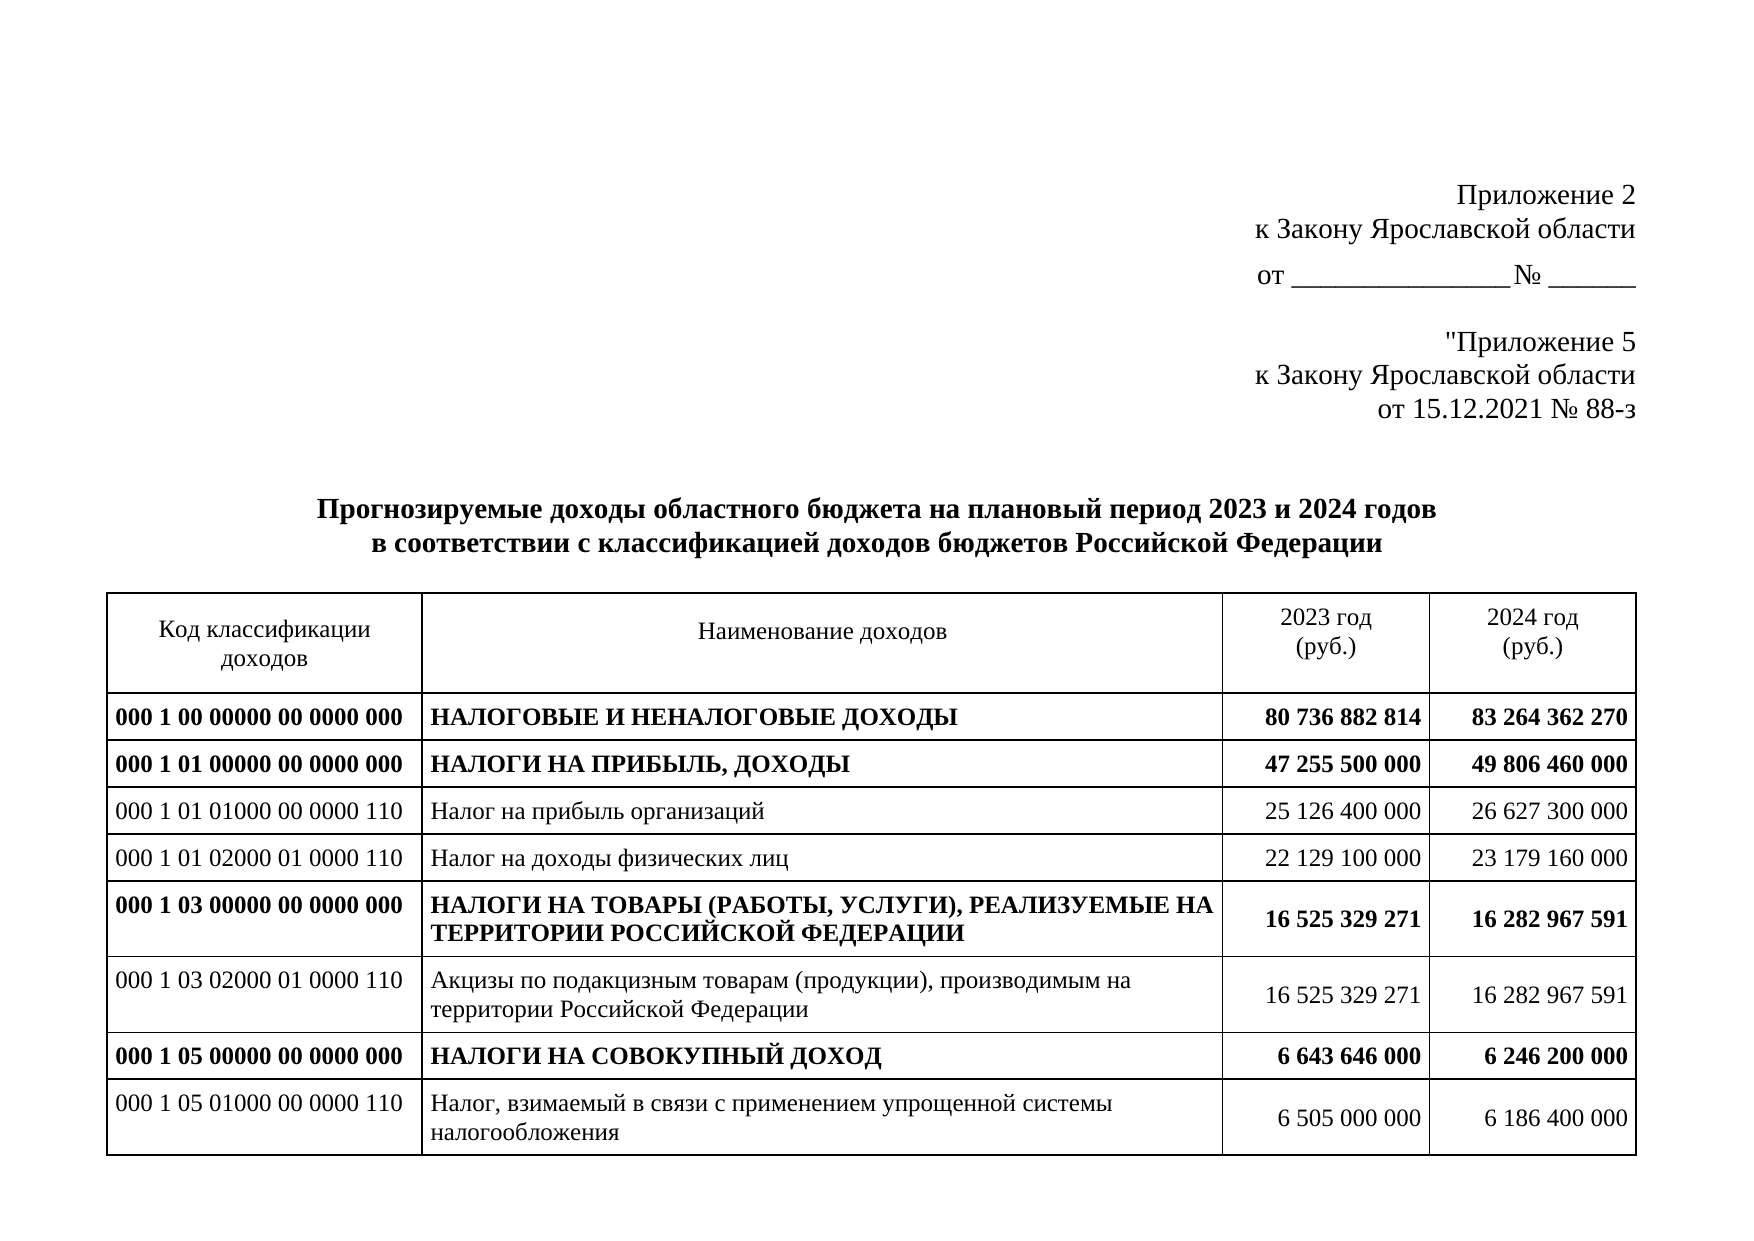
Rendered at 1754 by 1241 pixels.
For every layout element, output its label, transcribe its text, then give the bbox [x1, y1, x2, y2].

table_cell 26 627 300 000 [1430, 788, 1635, 833]
text Приложение 2 [118, 177, 1636, 211]
table_header 2023 год (руб.) [1223, 594, 1429, 692]
text Прогнозируемые доходы областного бюджета на плановый период 2023 и 2024 годов [118, 492, 1636, 525]
table_cell 47 255 500 000 [1223, 741, 1429, 786]
table_cell НАЛОГИ НА ТОВАРЫ (РАБОТЫ, УСЛУГИ), РЕАЛИЗУЕМЫЕ НА ТЕРРИТОРИИ РОССИЙСКОЙ ФЕДЕРАЦИИ [423, 882, 1222, 956]
table_cell Акцизы по подакцизным товарам (продукции), производимым на территории Российской Федерации [423, 957, 1222, 1031]
table_cell 16 525 329 271 [1223, 957, 1429, 1031]
text от _______________ № ______ [118, 257, 1636, 290]
text от 15.12.2021 № 88-з [118, 391, 1636, 424]
table_cell 000 1 01 02000 01 0000 110 [108, 835, 421, 880]
table_cell 25 126 400 000 [1223, 788, 1429, 833]
text к Закону Ярославской области [118, 357, 1636, 391]
text "Приложение 5 [118, 324, 1636, 357]
table_cell Налог, взимаемый в связи с применением упрощенной системы налогообложения [423, 1080, 1222, 1154]
table_cell 000 1 01 00000 00 0000 000 [108, 741, 421, 786]
table_cell 80 736 882 814 [1223, 694, 1429, 739]
table_cell 6 186 400 000 [1430, 1080, 1635, 1154]
table_cell 16 282 967 591 [1430, 882, 1635, 956]
text в соответствии с классификацией доходов бюджетов Российской Федерации [118, 525, 1636, 559]
text к Закону Ярославской области [118, 211, 1636, 244]
table_cell Налог на доходы физических лиц [423, 835, 1222, 880]
table_cell 000 1 05 01000 00 0000 110 [108, 1080, 421, 1154]
table_cell 6 505 000 000 [1223, 1080, 1429, 1154]
table_cell 83 264 362 270 [1430, 694, 1635, 739]
table_cell 22 129 100 000 [1223, 835, 1429, 880]
table_cell НАЛОГИ НА ПРИБЫЛЬ, ДОХОДЫ [423, 741, 1222, 786]
table_cell 49 806 460 000 [1430, 741, 1635, 786]
table_cell НАЛОГИ НА СОВОКУПНЫЙ ДОХОД [423, 1033, 1222, 1078]
table_cell 23 179 160 000 [1430, 835, 1635, 880]
table_cell 000 1 01 01000 00 0000 110 [108, 788, 421, 833]
table_cell 6 246 200 000 [1430, 1033, 1635, 1078]
table_cell 000 1 05 00000 00 0000 000 [108, 1033, 421, 1078]
table_cell 000 1 03 00000 00 0000 000 [108, 882, 421, 956]
table_header 2024 год (руб.) [1430, 594, 1635, 692]
table_cell Налог на прибыль организаций [423, 788, 1222, 833]
table_cell 6 643 646 000 [1223, 1033, 1429, 1078]
table_cell 000 1 03 02000 01 0000 110 [108, 957, 421, 1031]
table_cell 16 525 329 271 [1223, 882, 1429, 956]
table_cell 16 282 967 591 [1430, 957, 1635, 1031]
table_header Код классификации доходов [108, 594, 421, 692]
table_header Наименование доходов [423, 594, 1222, 692]
table_cell 000 1 00 00000 00 0000 000 [108, 694, 421, 739]
table_cell НАЛОГОВЫЕ И НЕНАЛОГОВЫЕ ДОХОДЫ [423, 694, 1222, 739]
